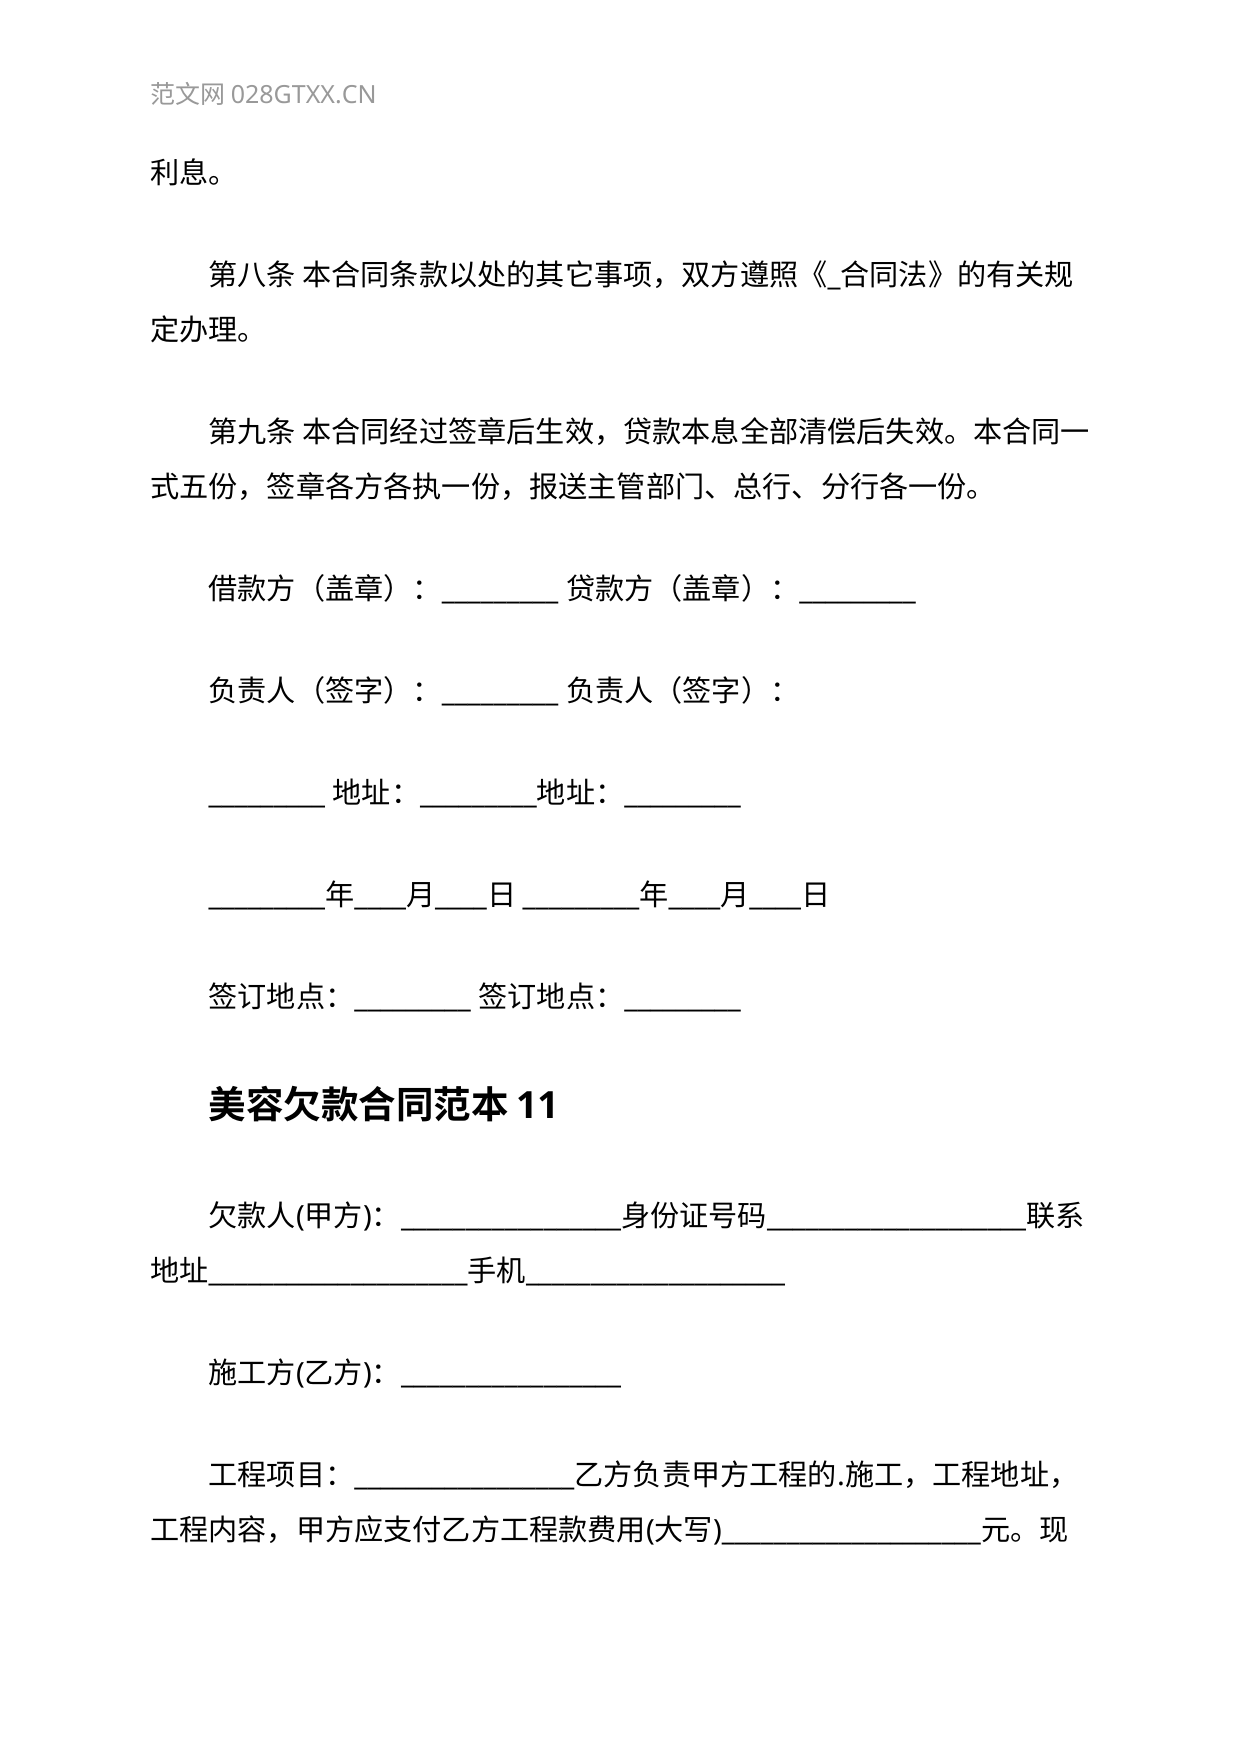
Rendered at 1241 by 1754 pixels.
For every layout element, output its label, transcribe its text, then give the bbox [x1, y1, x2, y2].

text 美容欠款合同范本11 [150, 1075, 1090, 1129]
text 施工方(乙方)：_________________ [150, 1350, 1090, 1392]
text 欠款人(甲方)：_________________身份证号码____________________联系地址____________________手机____________________ [150, 1193, 1090, 1290]
text _________ 地址：_________地址：_________ [150, 769, 1090, 812]
text 签订地点：_________ 签订地点：_________ [150, 973, 1090, 1016]
text 第八条 本合同条款以处的其它事项，双方遵照《_合同法》的有关规定办理。 [150, 252, 1090, 349]
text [150, 150, 1090, 192]
text 第九条 本合同经过签章后生效，贷款本息全部清偿后失效。本合同一式五份，签章各方各执一份，报送主管部门、总行、分行各一份。 [150, 408, 1090, 506]
text 借款方（盖章）：_________ 贷款方（盖章）：_________ [150, 565, 1090, 608]
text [150, 1452, 1090, 1549]
text _________年____月____日 _________年____月____日 [150, 871, 1090, 913]
text 负责人（签字）：_________ 负责人（签字）： [150, 667, 1090, 709]
